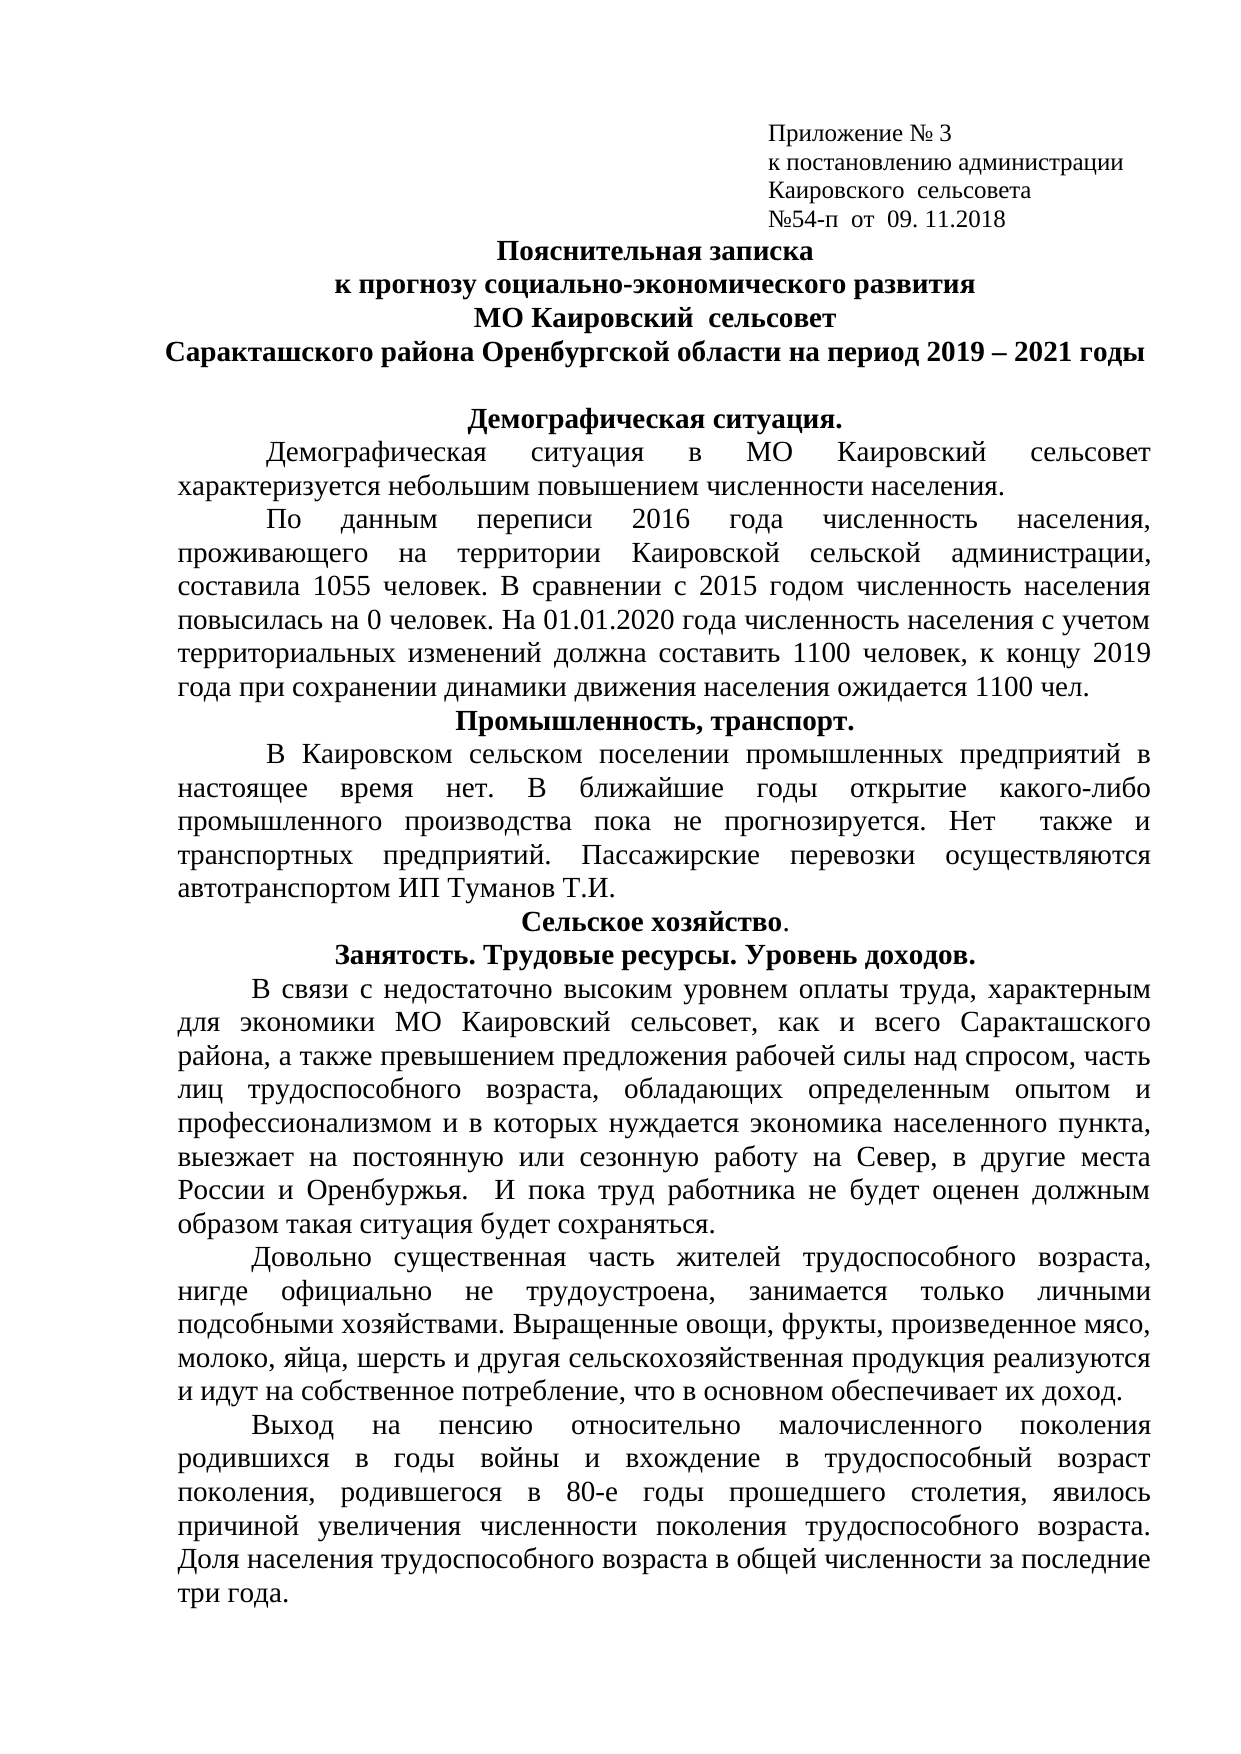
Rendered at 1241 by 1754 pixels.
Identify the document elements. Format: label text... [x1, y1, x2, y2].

text Пояснительная записка [158, 233, 1152, 267]
text №54-п от 09. 11.2018 [768, 204, 1152, 233]
text В Каировском сельском поселении промышленных предприятий в настоящее время нет. В ближайшие годы открытие какого-либо промышленного производства пока не прогнозируется. Нет также и транспортных предприятий. Пассажирские перевозки осуществляются автотранспортом ИП Туманов Т.И. [177, 736, 1152, 904]
text Демографическая ситуация в МО Каировский сельсовет характеризуется небольшим повышением численности населения. [177, 434, 1152, 501]
text Саракташского района Оренбургской области на период 2019 – 2021 годы [158, 334, 1152, 367]
text В связи с недостаточно высоким уровнем оплаты труда, характерным для экономики МО Каировский сельсовет, как и всего Саракташского района, а также превышением предложения рабочей силы над спросом, часть лиц трудоспособного возраста, обладающих определенным опытом и профессионализмом и в которых нуждается экономика населенного пункта, выезжает на постоянную или сезонную работу на Север, в другие места России и Оренбуржья. И пока труд работника не будет оценен должным образом такая ситуация будет сохраняться. [177, 971, 1152, 1239]
text МО Каировский сельсовет [158, 300, 1152, 334]
text Промышленность, транспорт. [158, 703, 1152, 736]
text Приложение № 3 [768, 118, 1152, 147]
text к прогнозу социально-экономического развития [158, 267, 1152, 300]
text Сельское хозяйство. [158, 904, 1152, 937]
text Каировского сельсовета [768, 176, 1152, 204]
text Занятость. Трудовые ресурсы. Уровень доходов. [158, 937, 1152, 971]
text Довольно существенная часть жителей трудоспособного возраста, нигде официально не трудоустроена, занимается только личными подсобными хозяйствами. Выращенные овощи, фрукты, произведенное мясо, молоко, яйца, шерсть и другая сельскохозяйственная продукция реализуются и идут на собственное потребление, что в основном обеспечивает их доход. [177, 1239, 1152, 1407]
text Выход на пенсию относительно малочисленного поколения родившихся в годы войны и вхождение в трудоспособный возраст поколения, родившегося в 80-е годы прошедшего столетия, явилось причиной увеличения численности поколения трудоспособного возраста. Доля населения трудоспособного возраста в общей численности за последние три года. [177, 1407, 1152, 1608]
text к постановлению администрации [768, 147, 1152, 176]
text Демографическая ситуация. [158, 401, 1152, 434]
text По данным переписи 2016 года численность населения, проживающего на территории Каировской сельской администрации, составила 1055 человек. В сравнении с 2015 годом численность населения повысилась на 0 человек. На 01.01.2020 года численность населения с учетом территориальных изменений должна составить 1100 человек, к концу 2019 года при сохранении динамики движения населения ожидается 1100 чел. [177, 501, 1152, 703]
